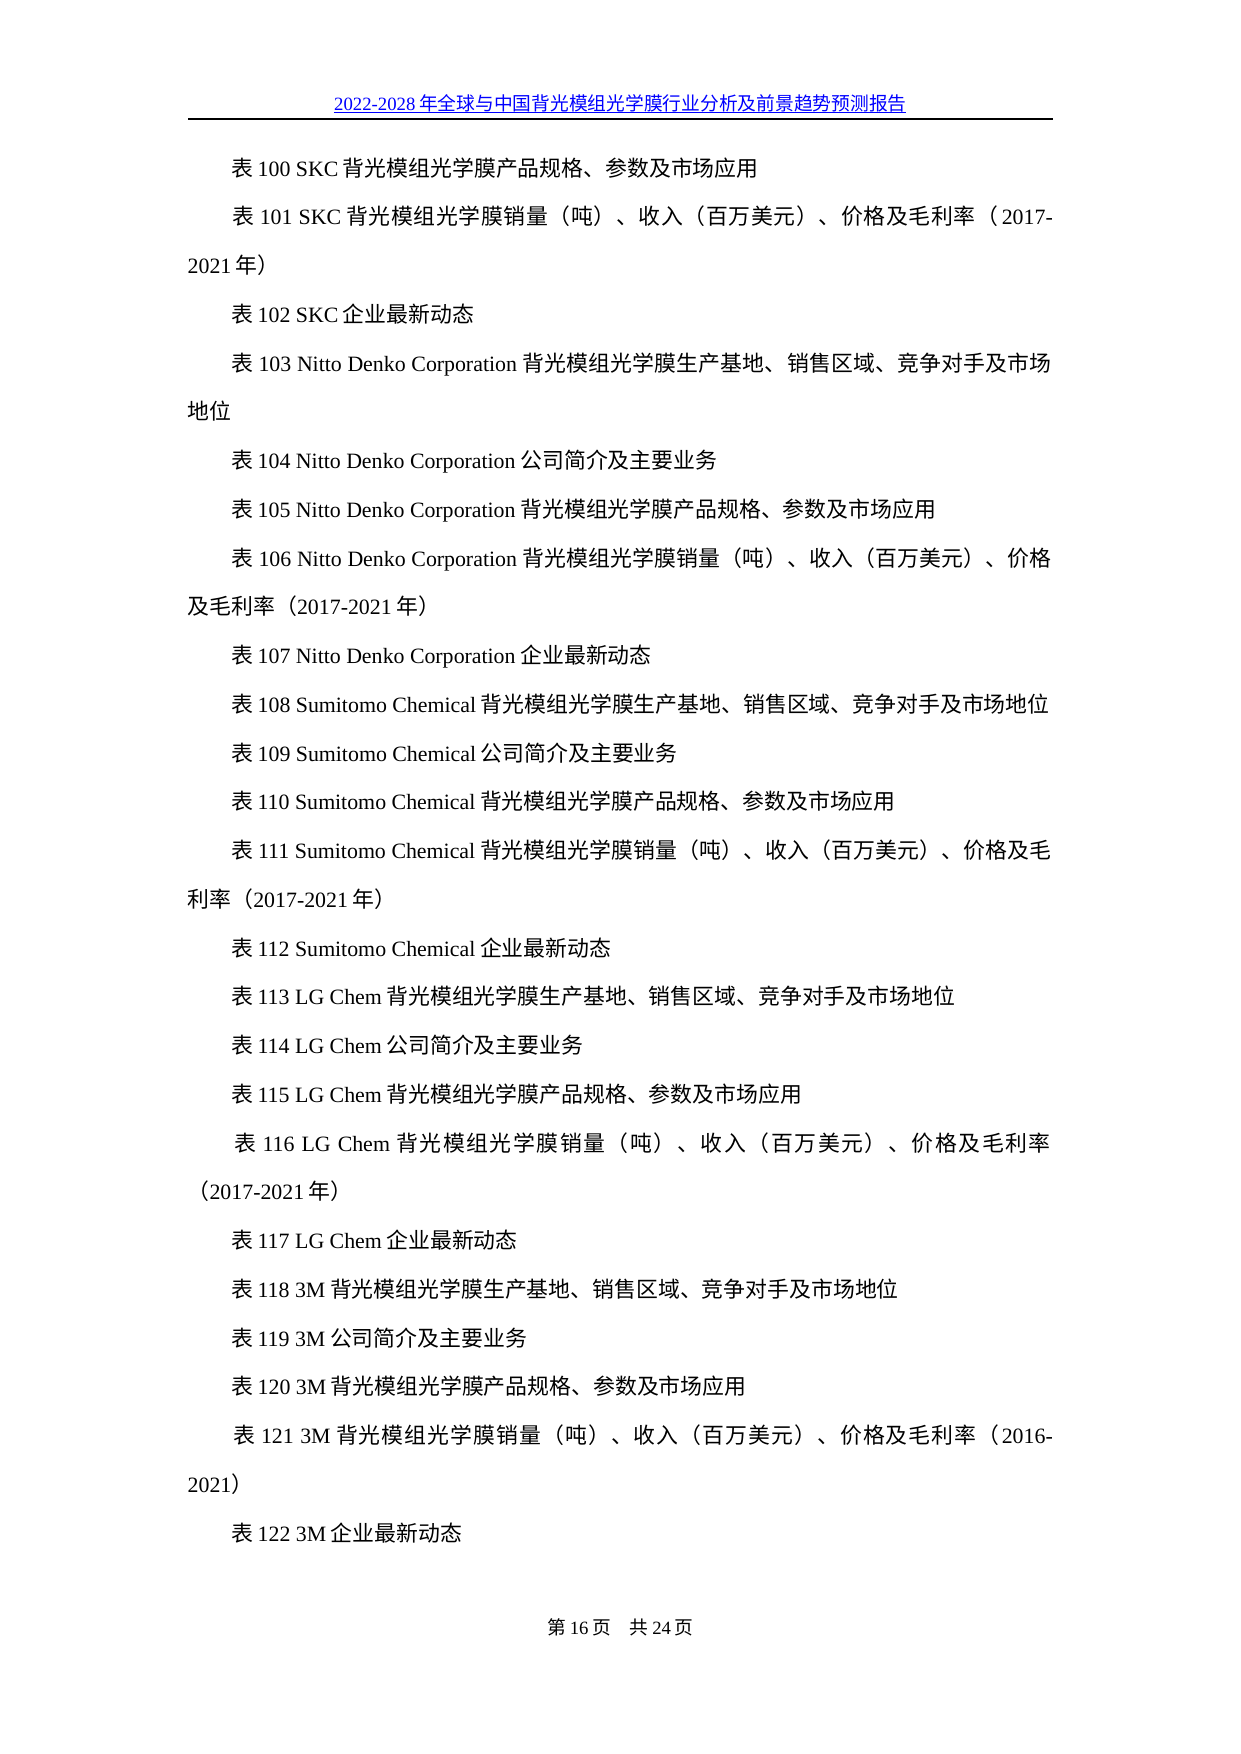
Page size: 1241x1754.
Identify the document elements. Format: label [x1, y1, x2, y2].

text [187, 150, 1053, 1548]
